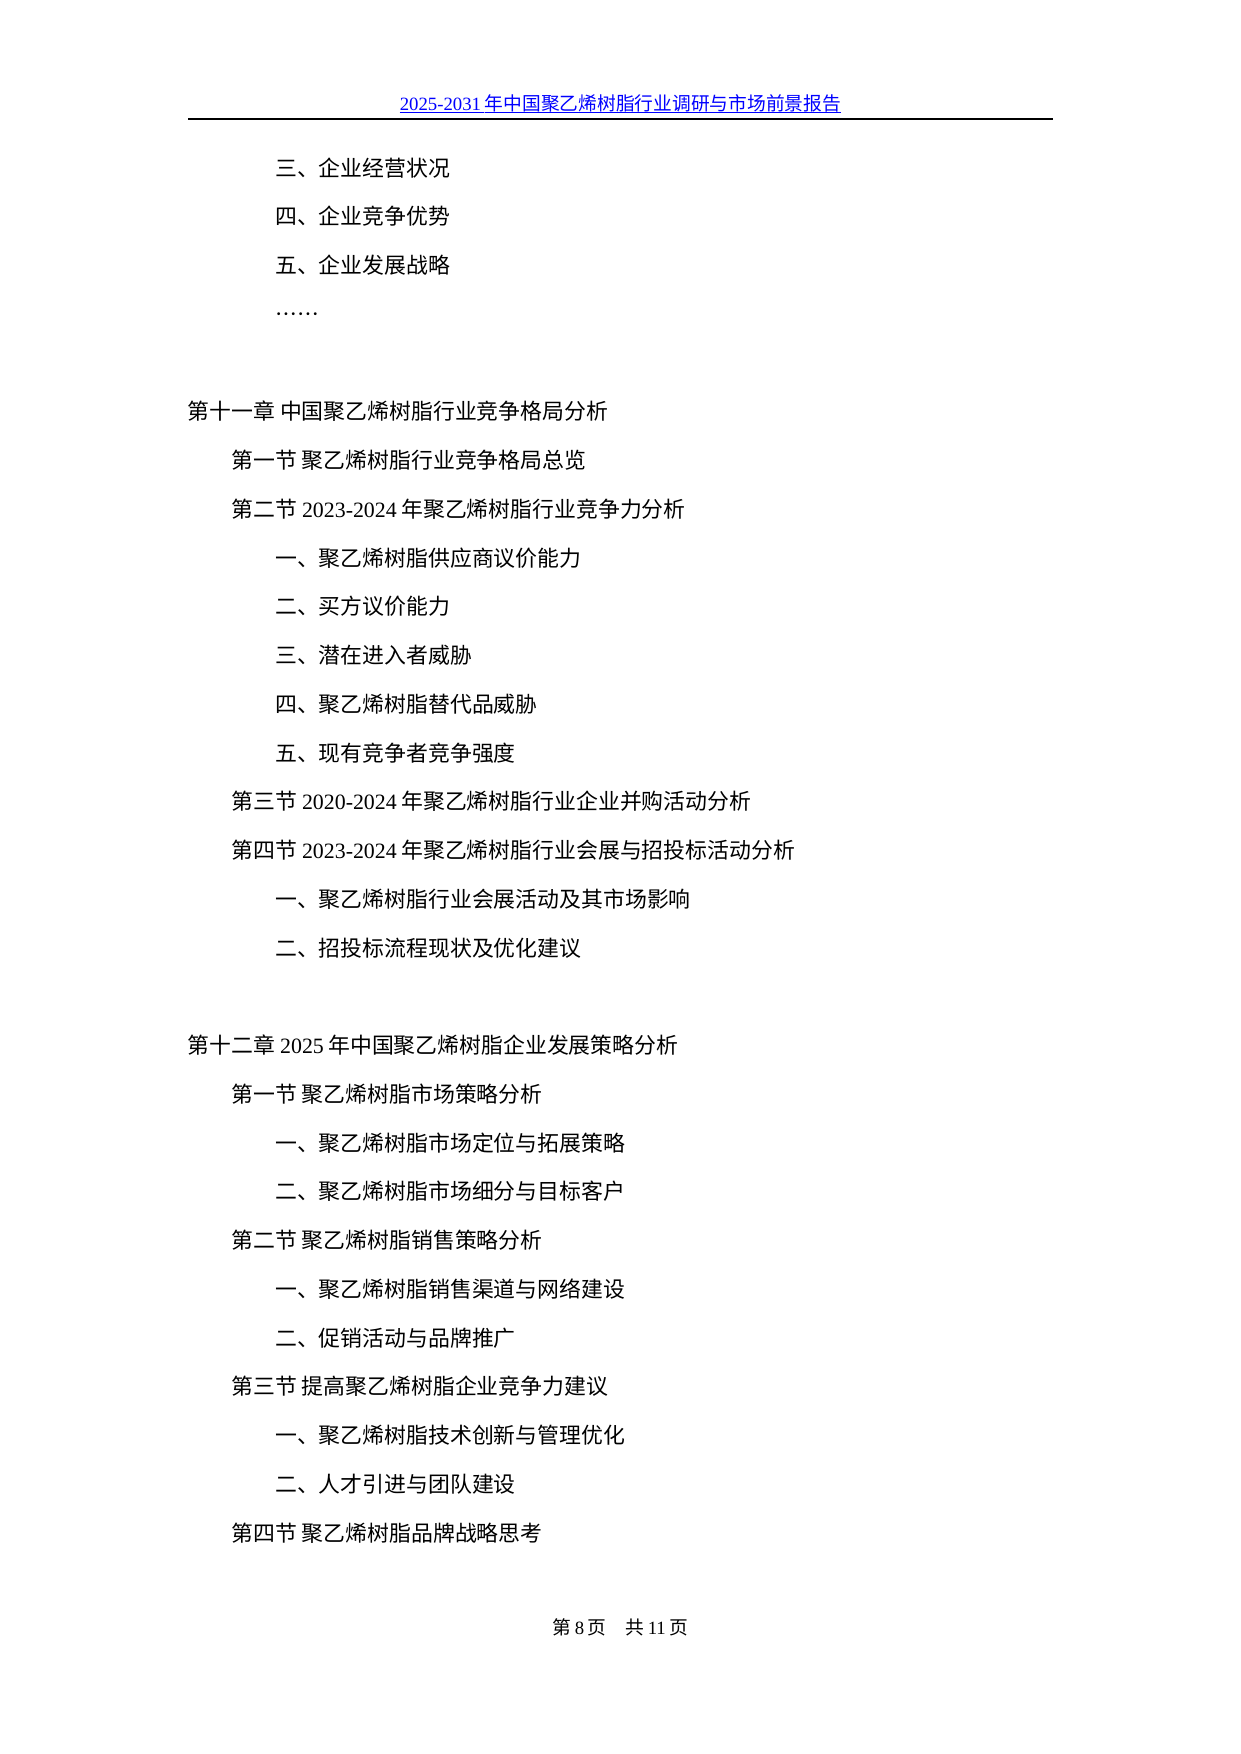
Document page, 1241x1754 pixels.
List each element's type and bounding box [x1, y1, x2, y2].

text [187, 150, 1053, 1548]
